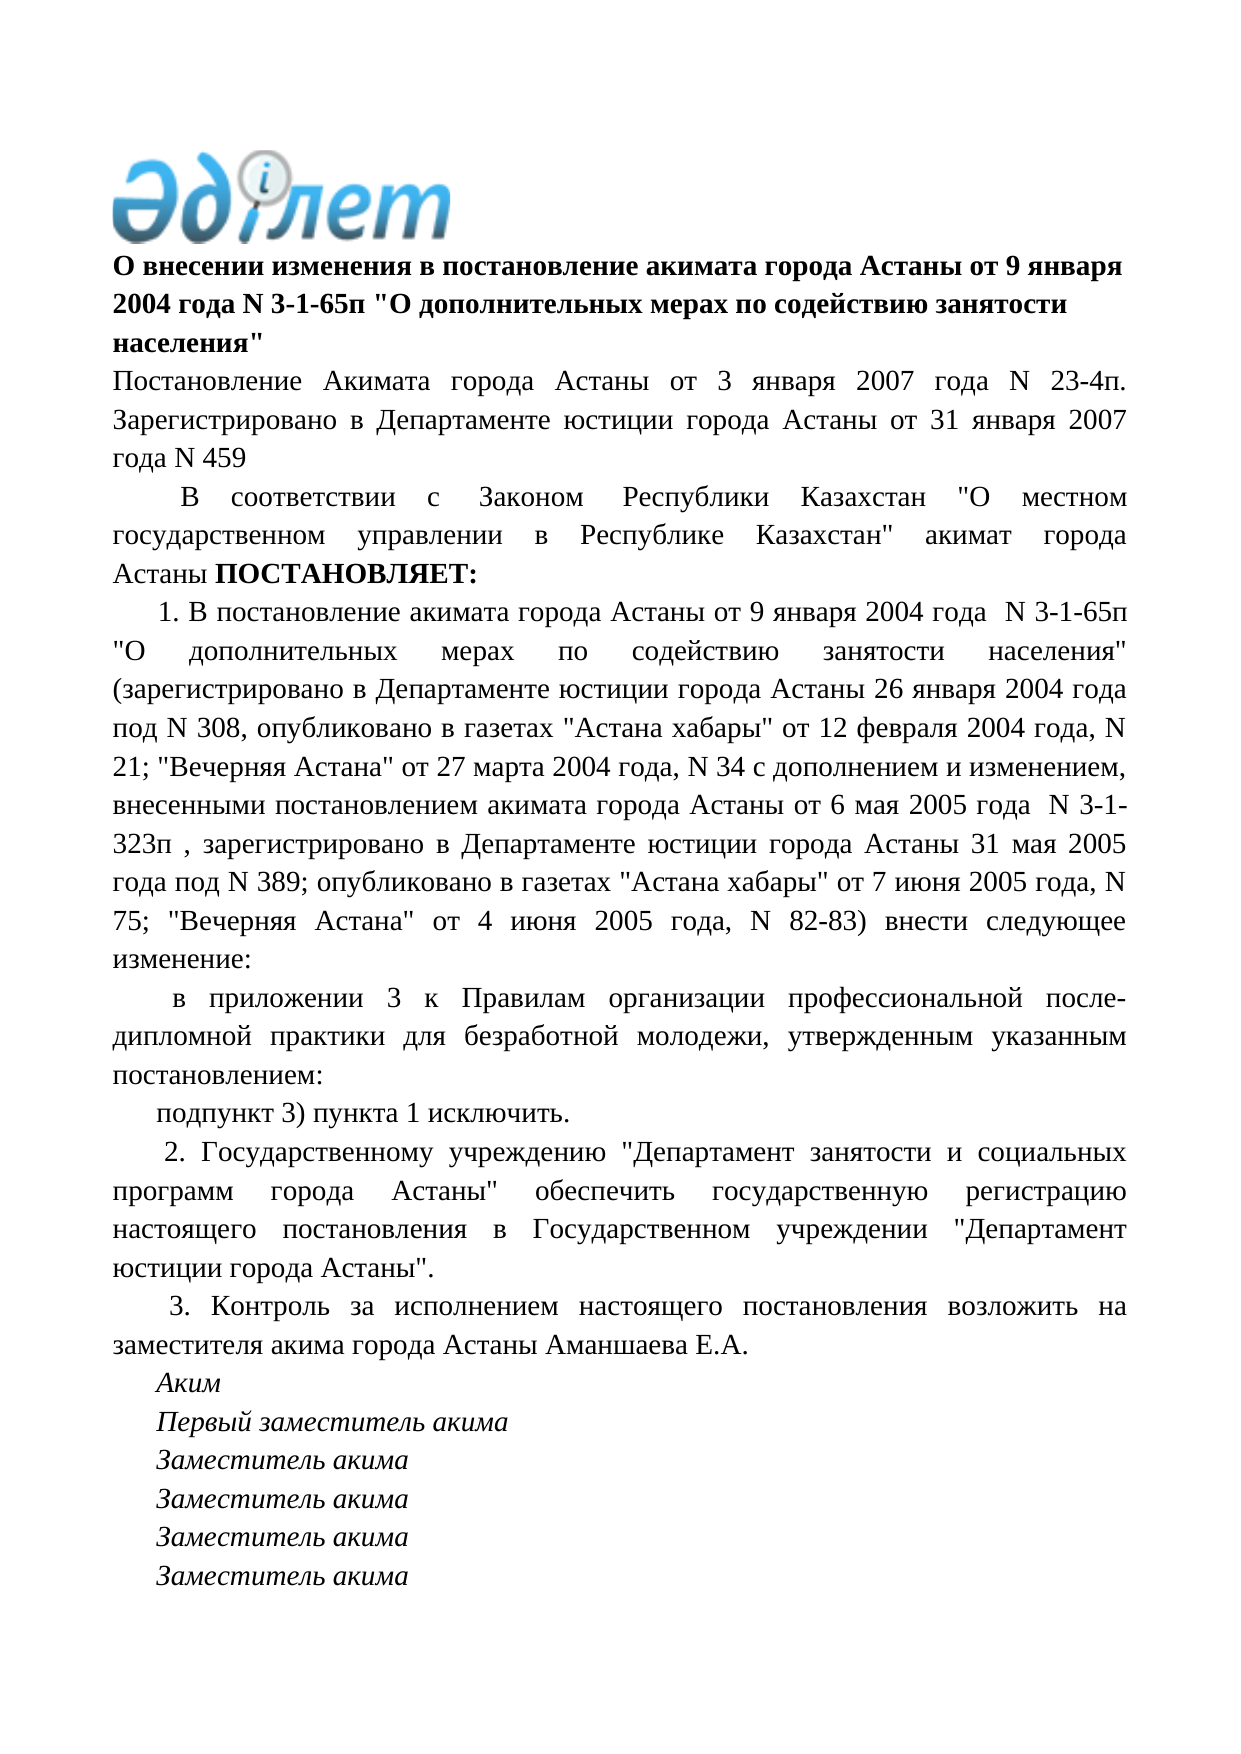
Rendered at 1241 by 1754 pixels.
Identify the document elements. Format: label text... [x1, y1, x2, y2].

text Заместитель акима [112, 1481, 1128, 1514]
text Постановление Акимата города Астаны от 3 января 2007 года N 23-4п. Зарегистрировано в Департаменте юстиции города Астаны от 31 января 2007 года N 459 [112, 363, 1128, 474]
text Аким [112, 1365, 1128, 1399]
text Заместитель акима [112, 1558, 1128, 1592]
text В соответствии с Законом Республики Казахстан "О местном государственном управлении в Республике Казахстан" акимат города Астаны ПОСТАНОВЛЯЕТ: [112, 479, 1128, 589]
text 1. В постановление акимата города Астаны от 9 января 2004 года N 3-1-65п "О дополнительных мерах по содействию занятости населения" (зарегистрировано в Департаменте юстиции города Астаны 26 января 2004 года под N 308, опубликовано в газетах "Астана хабары" от 12 февраля 2004 года, N 21; "Вечерняя Астана" от 27 марта 2004 года, N 34 с дополнением и изменением, внесенными постановлением акимата города Астаны от 6 мая 2005 года N 3-1-323п , зарегистрировано в Департаменте юстиции города Астаны 31 мая 2005 года под N 389; опубликовано в газетах "Астана хабары" от 7 июня 2005 года, N 75; "Вечерняя Астана" от 4 июня 2005 года, N 82-83) внести следующее изменение: в приложении 3 к Правилам организации профессиональной после-дипломной практики для безработной молодежи, утвержденным указанным постановлением: подпункт 3) пункта 1 исключить. [112, 594, 1128, 1129]
text 3. Контроль за исполнением настоящего постановления возложить на заместителя акима города Астаны Аманшаева Е.А. [112, 1288, 1128, 1360]
picture [112, 150, 451, 244]
text Заместитель акима [112, 1442, 1128, 1476]
text Заместитель акима [112, 1519, 1128, 1553]
text 2. Государственному учреждению "Департамент занятости и социальных программ города Астаны" обеспечить государственную регистрацию настоящего постановления в Государственном учреждении "Департамент юстиции города Астаны". [112, 1134, 1128, 1283]
text О внесении изменения в постановление акимата города Астаны от 9 января 2004 года N 3-1-65п "О дополнительных мерах по содействию занятости населения" [112, 248, 1128, 358]
text Первый заместитель акима [112, 1404, 1128, 1437]
